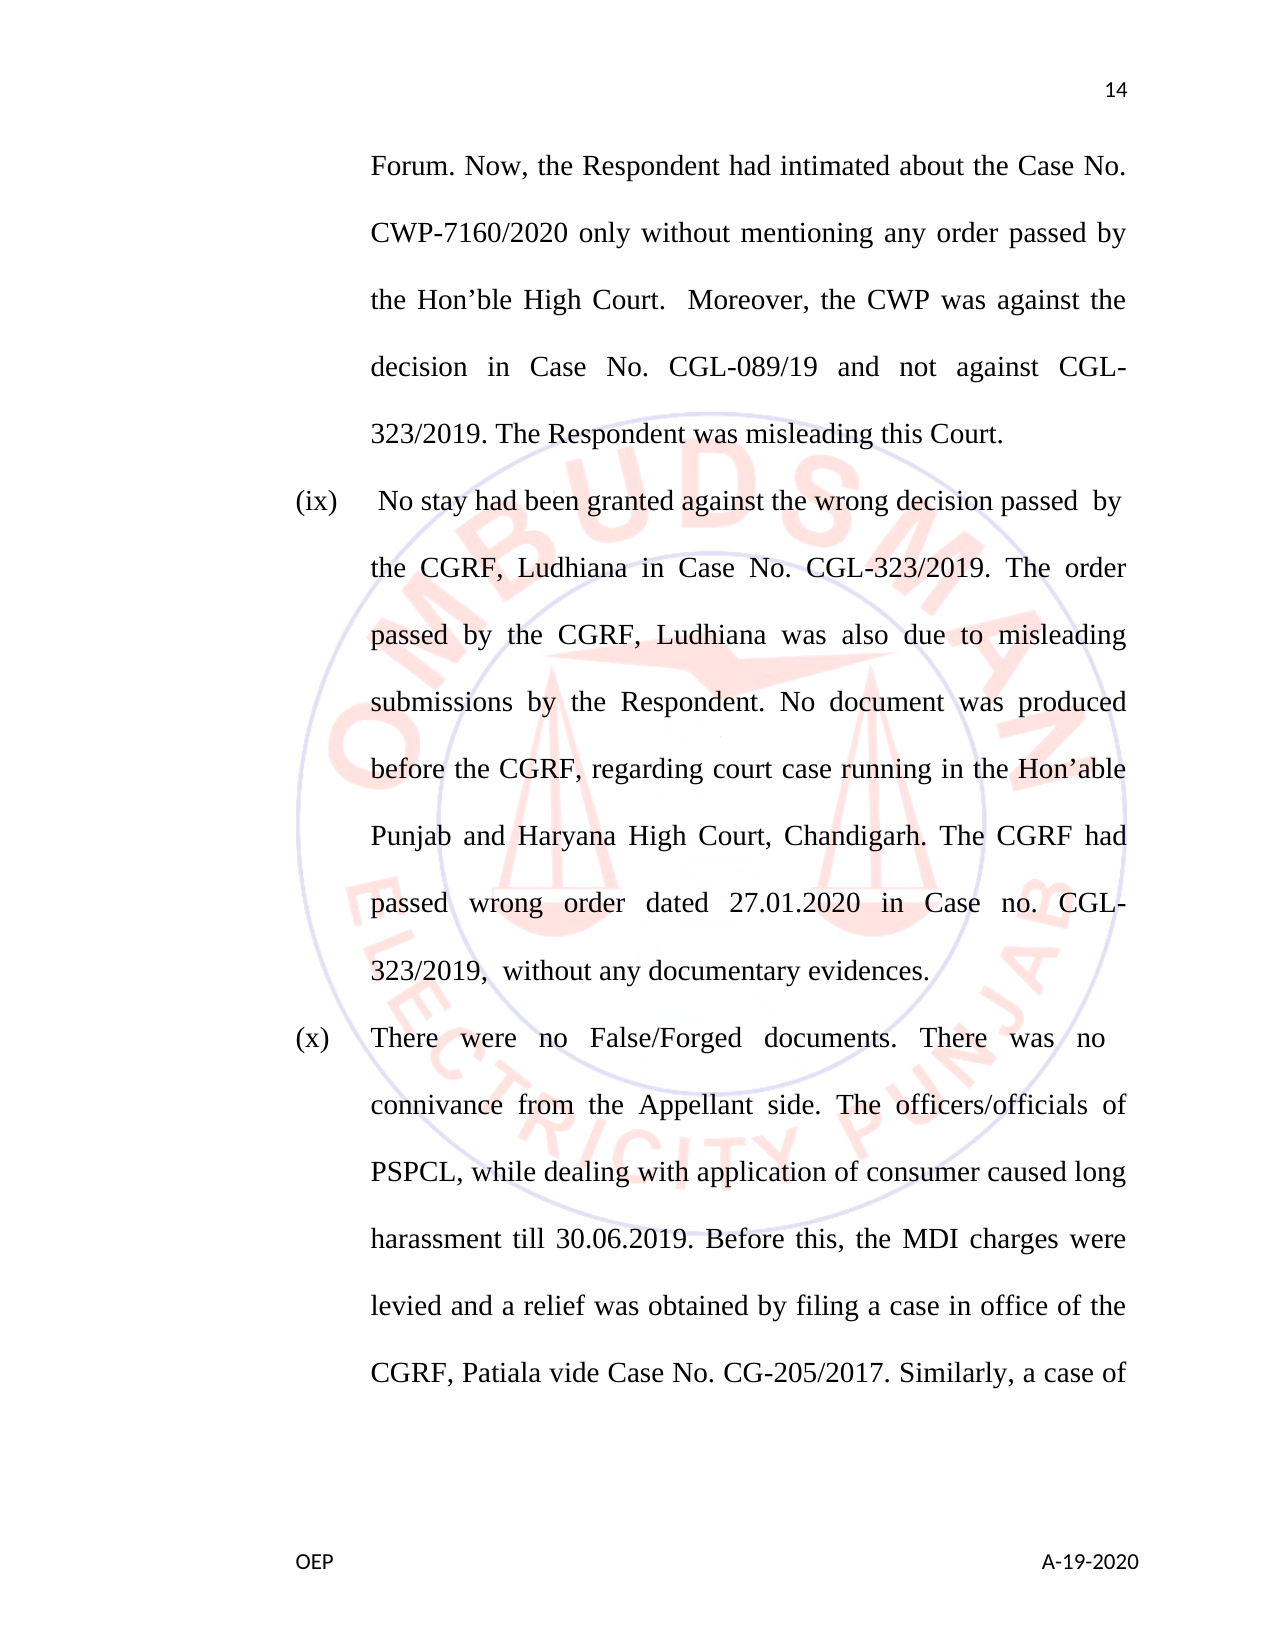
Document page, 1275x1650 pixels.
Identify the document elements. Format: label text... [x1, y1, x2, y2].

list No stay had been granted against the wrong decision passed by [295, 483, 1127, 517]
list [370, 1087, 1127, 1389]
list the CGRF, Ludhiana in Case No. CGL-323/2019. The order passed by the CGRF, Ludhiana was also due to misleading submissions by the Respondent. No document was produced before the CGRF, regarding court case running in the Hon’able Punjab and Haryana High Court, Chandigarh. The CGRF had passed wrong order dated 27.01.2020 in Case no. CGL-323/2019, without any documentary evidences. [370, 550, 1127, 986]
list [370, 148, 1127, 449]
list There were no False/Forged documents. There was no [295, 1020, 1127, 1053]
